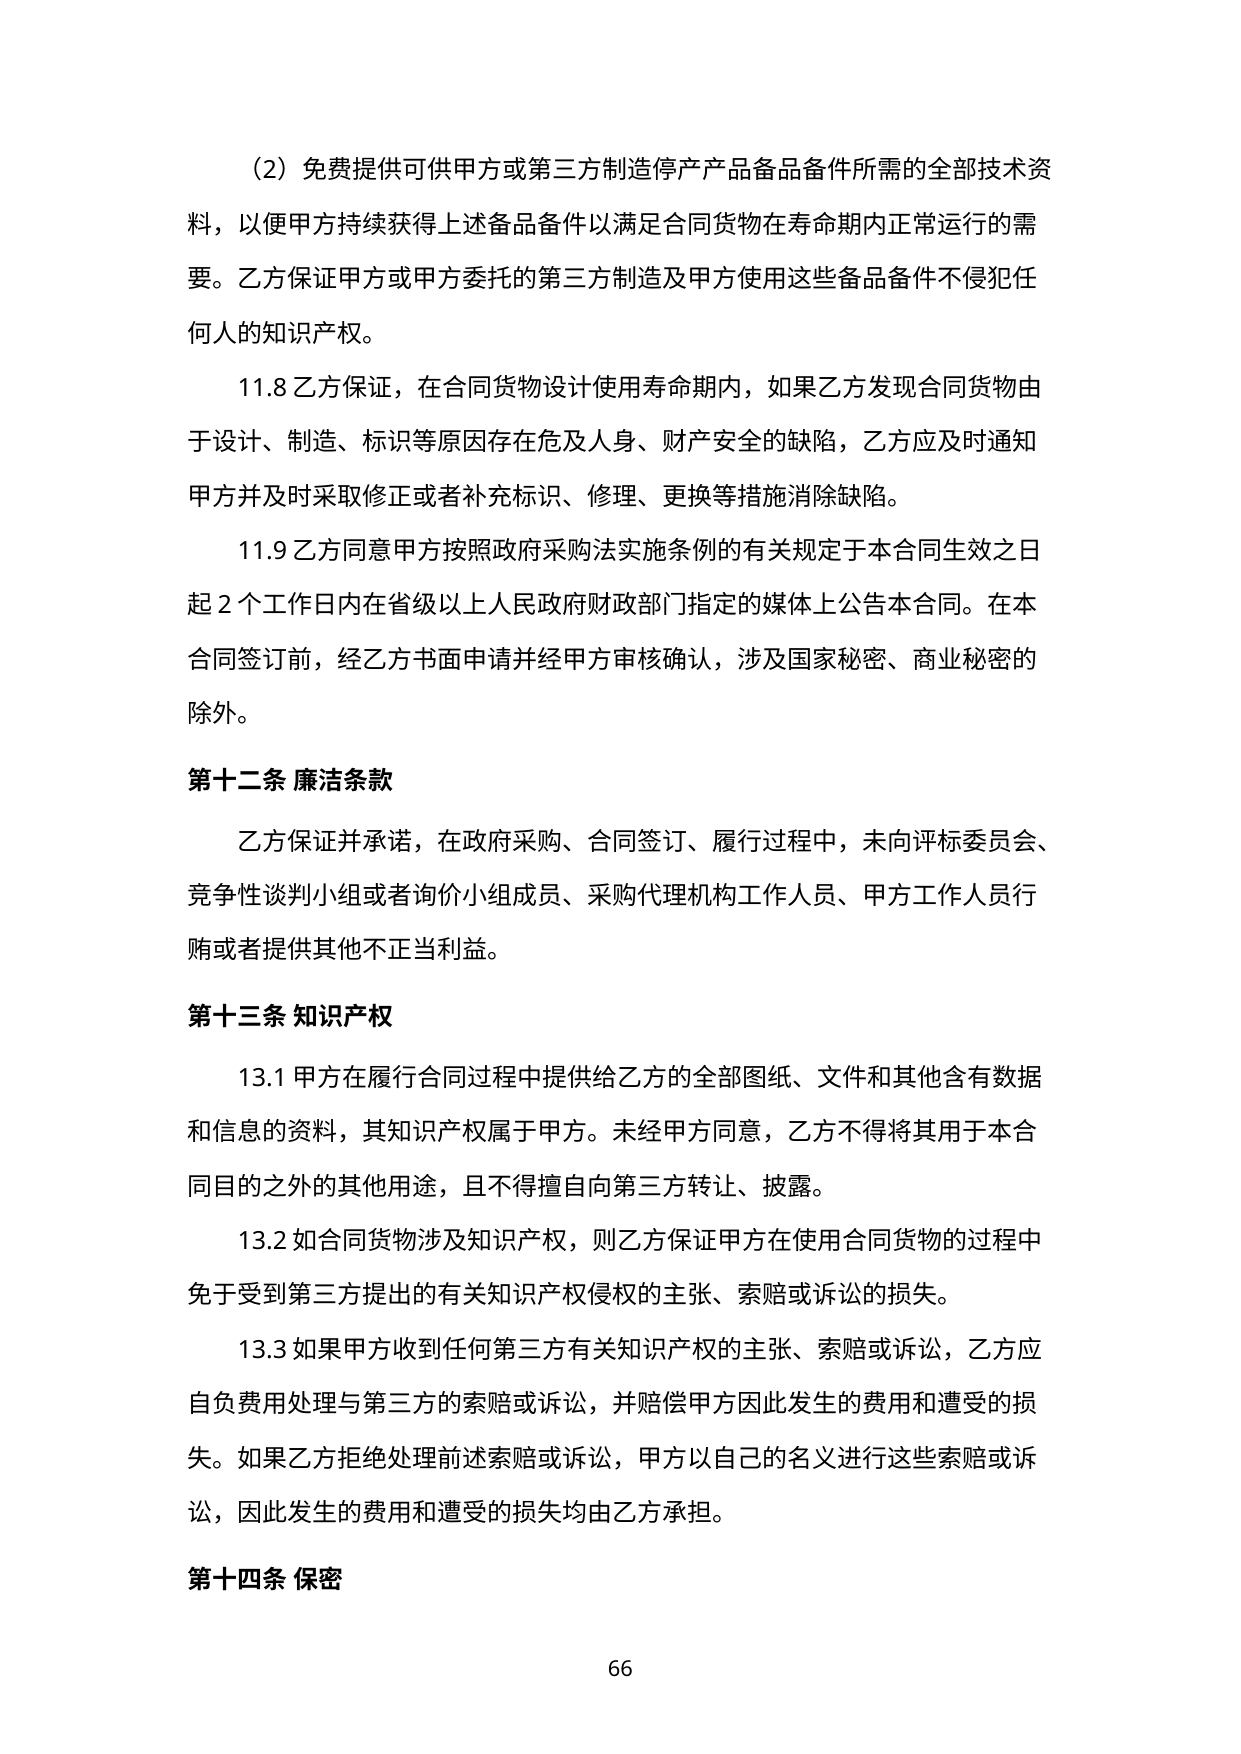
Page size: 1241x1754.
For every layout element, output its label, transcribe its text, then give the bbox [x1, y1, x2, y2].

title 第十二条 廉洁条款 [187, 761, 1053, 797]
text 13.3如果甲方收到任何第三方有关知识产权的主张、索赔或诉讼，乙方应自负费用处理与第三方的索赔或诉讼，并赔偿甲方因此发生的费用和遭受的损失。如果乙方拒绝处理前述索赔或诉讼，甲方以自己的名义进行这些索赔或诉讼，因此发生的费用和遭受的损失均由乙方承担。 [187, 1329, 1053, 1529]
text （2）免费提供可供甲方或第三方制造停产产品备品备件所需的全部技术资料，以便甲方持续获得上述备品备件以满足合同货物在寿命期内正常运行的需要。乙方保证甲方或甲方委托的第三方制造及甲方使用这些备品备件不侵犯任何人的知识产权。 [187, 150, 1053, 349]
text 乙方保证并承诺，在政府采购、合同签订、履行过程中，未向评标委员会、竞争性谈判小组或者询价小组成员、采购代理机构工作人员、甲方工作人员行贿或者提供其他不正当利益。 [187, 821, 1053, 966]
title 第十三条 知识产权 [187, 997, 1053, 1033]
text 13.1甲方在履行合同过程中提供给乙方的全部图纸、文件和其他含有数据和信息的资料，其知识产权属于甲方。未经甲方同意，乙方不得将其用于本合同目的之外的其他用途，且不得擅自向第三方转让、披露。 [187, 1057, 1053, 1202]
text 11.8乙方保证，在合同货物设计使用寿命期内，如果乙方发现合同货物由于设计、制造、标识等原因存在危及人身、财产安全的缺陷，乙方应及时通知甲方并及时采取修正或者补充标识、修理、更换等措施消除缺陷。 [187, 367, 1053, 512]
text 11.9乙方同意甲方按照政府采购法实施条例的有关规定于本合同生效之日起2个工作日内在省级以上人民政府财政部门指定的媒体上公告本合同。在本合同签订前，经乙方书面申请并经甲方审核确认，涉及国家秘密、商业秘密的除外。 [187, 531, 1053, 730]
title 第十四条 保密 [187, 1559, 1053, 1596]
text 13.2如合同货物涉及知识产权，则乙方保证甲方在使用合同货物的过程中免于受到第三方提出的有关知识产权侵权的主张、索赔或诉讼的损失。 [187, 1221, 1053, 1311]
